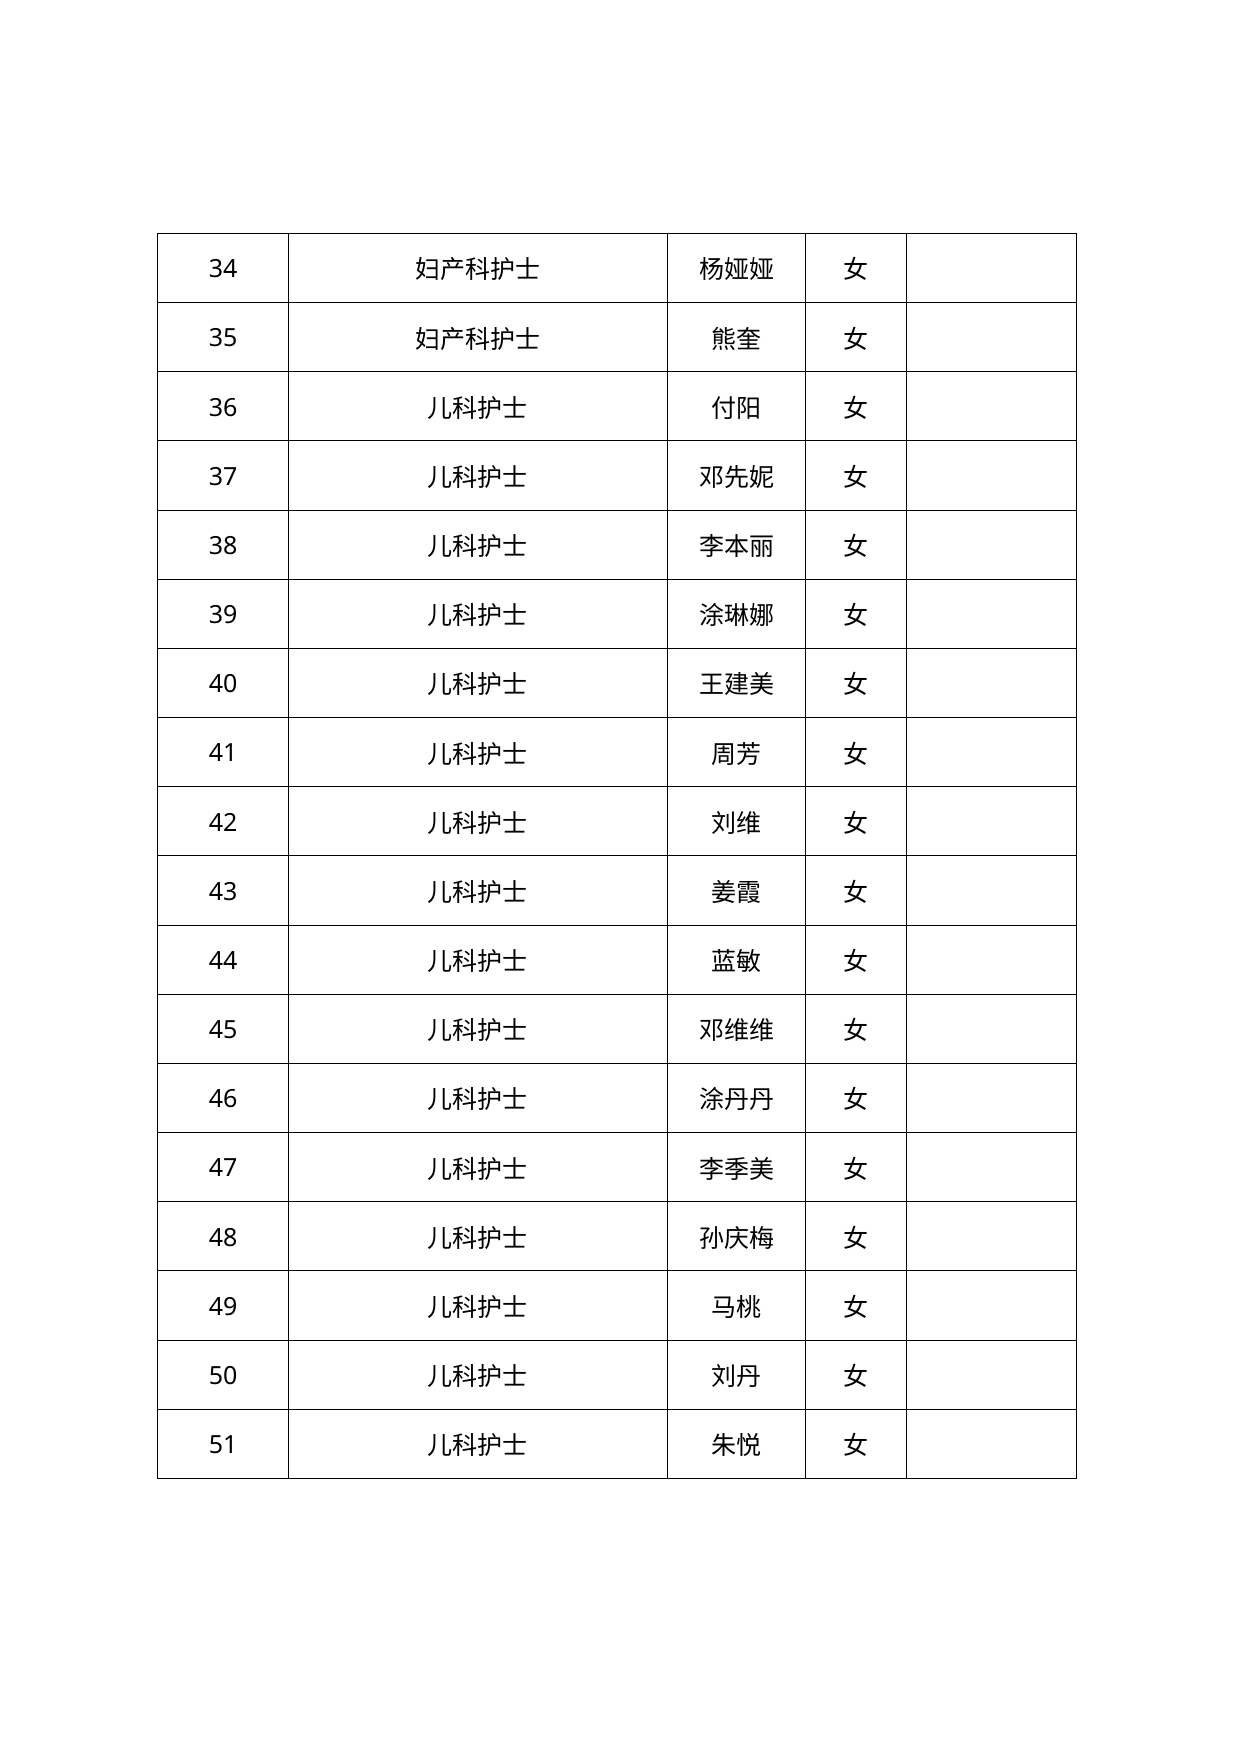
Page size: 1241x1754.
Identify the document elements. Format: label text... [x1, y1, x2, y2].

table_cell 姜霞 [668, 856, 805, 924]
table_cell 50 [158, 1341, 288, 1409]
table_cell 49 [158, 1271, 288, 1339]
table_cell 熊奎 [668, 303, 805, 371]
table_cell 涂琳娜 [668, 580, 805, 648]
table_cell 女 [806, 1341, 906, 1409]
table_cell 朱悦 [668, 1410, 805, 1478]
table_cell [907, 441, 1076, 509]
table_cell 42 [158, 787, 288, 855]
table_cell 女 [806, 995, 906, 1063]
table_cell 47 [158, 1133, 288, 1201]
table_cell 女 [806, 441, 906, 509]
table_cell 蓝敏 [668, 926, 805, 994]
table_cell 女 [806, 787, 906, 855]
table_cell 女 [806, 1271, 906, 1339]
table_cell [907, 372, 1076, 440]
table_cell 37 [158, 441, 288, 509]
table_cell 儿科护士 [289, 718, 667, 786]
table_cell 儿科护士 [289, 1064, 667, 1132]
table_cell [907, 856, 1076, 924]
table_cell 邓维维 [668, 995, 805, 1063]
table_cell 儿科护士 [289, 926, 667, 994]
table_cell 儿科护士 [289, 1202, 667, 1270]
table_cell 女 [806, 234, 906, 302]
table_cell 儿科护士 [289, 1133, 667, 1201]
table_cell 女 [806, 1202, 906, 1270]
table_cell 刘维 [668, 787, 805, 855]
table_cell 女 [806, 303, 906, 371]
table_cell 女 [806, 372, 906, 440]
table_cell 杨娅娅 [668, 234, 805, 302]
table_cell 妇产科护士 [289, 303, 667, 371]
table_cell 46 [158, 1064, 288, 1132]
table_cell 儿科护士 [289, 511, 667, 579]
table_cell 儿科护士 [289, 856, 667, 924]
table_cell [907, 234, 1076, 302]
table_cell 女 [806, 580, 906, 648]
table_cell 36 [158, 372, 288, 440]
table_cell [907, 787, 1076, 855]
table_cell 女 [806, 718, 906, 786]
table_cell 儿科护士 [289, 995, 667, 1063]
table_cell [907, 1410, 1076, 1478]
table_cell [907, 580, 1076, 648]
table_cell 李季美 [668, 1133, 805, 1201]
table_cell 44 [158, 926, 288, 994]
table_cell [907, 995, 1076, 1063]
table_cell [907, 1271, 1076, 1339]
table_cell 邓先妮 [668, 441, 805, 509]
table_cell 48 [158, 1202, 288, 1270]
table_cell 45 [158, 995, 288, 1063]
table_cell 儿科护士 [289, 372, 667, 440]
table_cell [907, 511, 1076, 579]
table_cell 41 [158, 718, 288, 786]
table_cell 儿科护士 [289, 1271, 667, 1339]
table_cell 34 [158, 234, 288, 302]
table_cell 女 [806, 1133, 906, 1201]
table_cell 李本丽 [668, 511, 805, 579]
table_cell 38 [158, 511, 288, 579]
table_cell 马桃 [668, 1271, 805, 1339]
table_cell 女 [806, 1410, 906, 1478]
table_cell 涂丹丹 [668, 1064, 805, 1132]
table_cell 儿科护士 [289, 441, 667, 509]
table_cell 儿科护士 [289, 1410, 667, 1478]
table_cell 儿科护士 [289, 1341, 667, 1409]
table_cell 35 [158, 303, 288, 371]
table_cell [907, 1133, 1076, 1201]
table_cell 王建美 [668, 649, 805, 717]
table_cell [907, 718, 1076, 786]
table_cell 儿科护士 [289, 649, 667, 717]
table_cell 付阳 [668, 372, 805, 440]
table_cell 儿科护士 [289, 580, 667, 648]
table_cell 孙庆梅 [668, 1202, 805, 1270]
table_cell 39 [158, 580, 288, 648]
table_cell 女 [806, 649, 906, 717]
table_cell 妇产科护士 [289, 234, 667, 302]
table_cell [907, 303, 1076, 371]
table_cell 女 [806, 856, 906, 924]
table_cell [907, 1202, 1076, 1270]
table_cell 女 [806, 511, 906, 579]
table_cell [907, 649, 1076, 717]
table_cell 40 [158, 649, 288, 717]
table_cell 43 [158, 856, 288, 924]
table_cell 51 [158, 1410, 288, 1478]
table_cell [907, 1064, 1076, 1132]
table_cell 女 [806, 926, 906, 994]
table_cell 刘丹 [668, 1341, 805, 1409]
table_cell [907, 1341, 1076, 1409]
table_cell [907, 926, 1076, 994]
table_cell 儿科护士 [289, 787, 667, 855]
table_cell 女 [806, 1064, 906, 1132]
table_cell 周芳 [668, 718, 805, 786]
